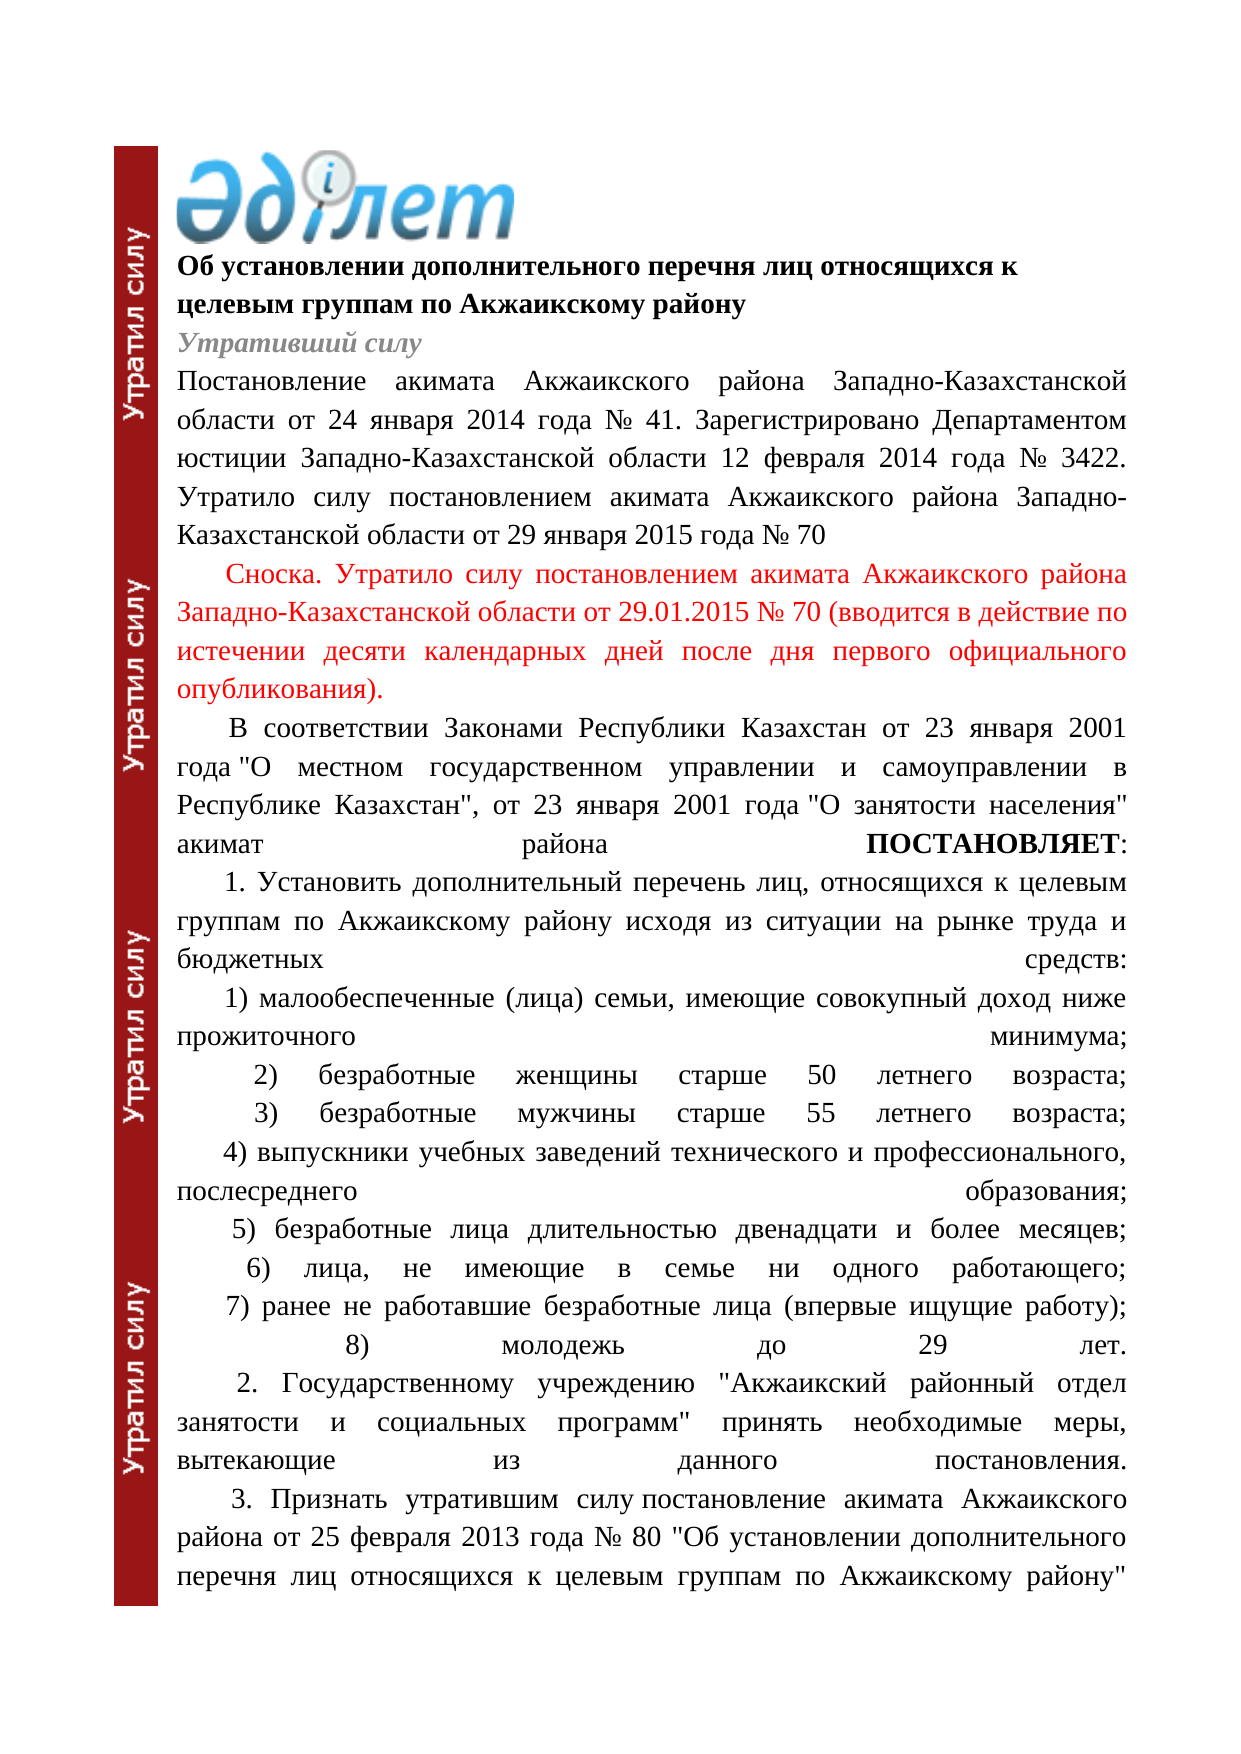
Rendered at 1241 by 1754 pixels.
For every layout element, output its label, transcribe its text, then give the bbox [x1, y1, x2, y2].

picture [114, 705, 158, 710]
text Сноска. Утратило силу постановлением акимата Акжаикского района Западно-Казахстанской области от 29.01.2015 № 70 (вводится в действие по истечении десяти календарных дней после дня первого официального опубликования). [112, 556, 1128, 705]
text Об установлении дополнительного перечня лиц относящихся к целевым группам по Акжаикскому району [112, 248, 1128, 320]
picture [114, 146, 158, 248]
text Утративший силу [112, 325, 1128, 358]
picture [114, 1592, 158, 1606]
picture [176, 150, 515, 244]
picture [114, 551, 158, 556]
picture [114, 320, 158, 325]
text Постановление акимата Акжаикского района Западно-Казахстанской области от 24 января 2014 года № 41. Зарегистрировано Департаментом юстиции Западно-Казахстанской области 12 февраля 2014 года № 3422. Утратило силу постановлением акимата Акжаикского района Западно-Казахстанской области от 29 января 2015 года № 70 [112, 363, 1128, 551]
picture [114, 358, 158, 363]
